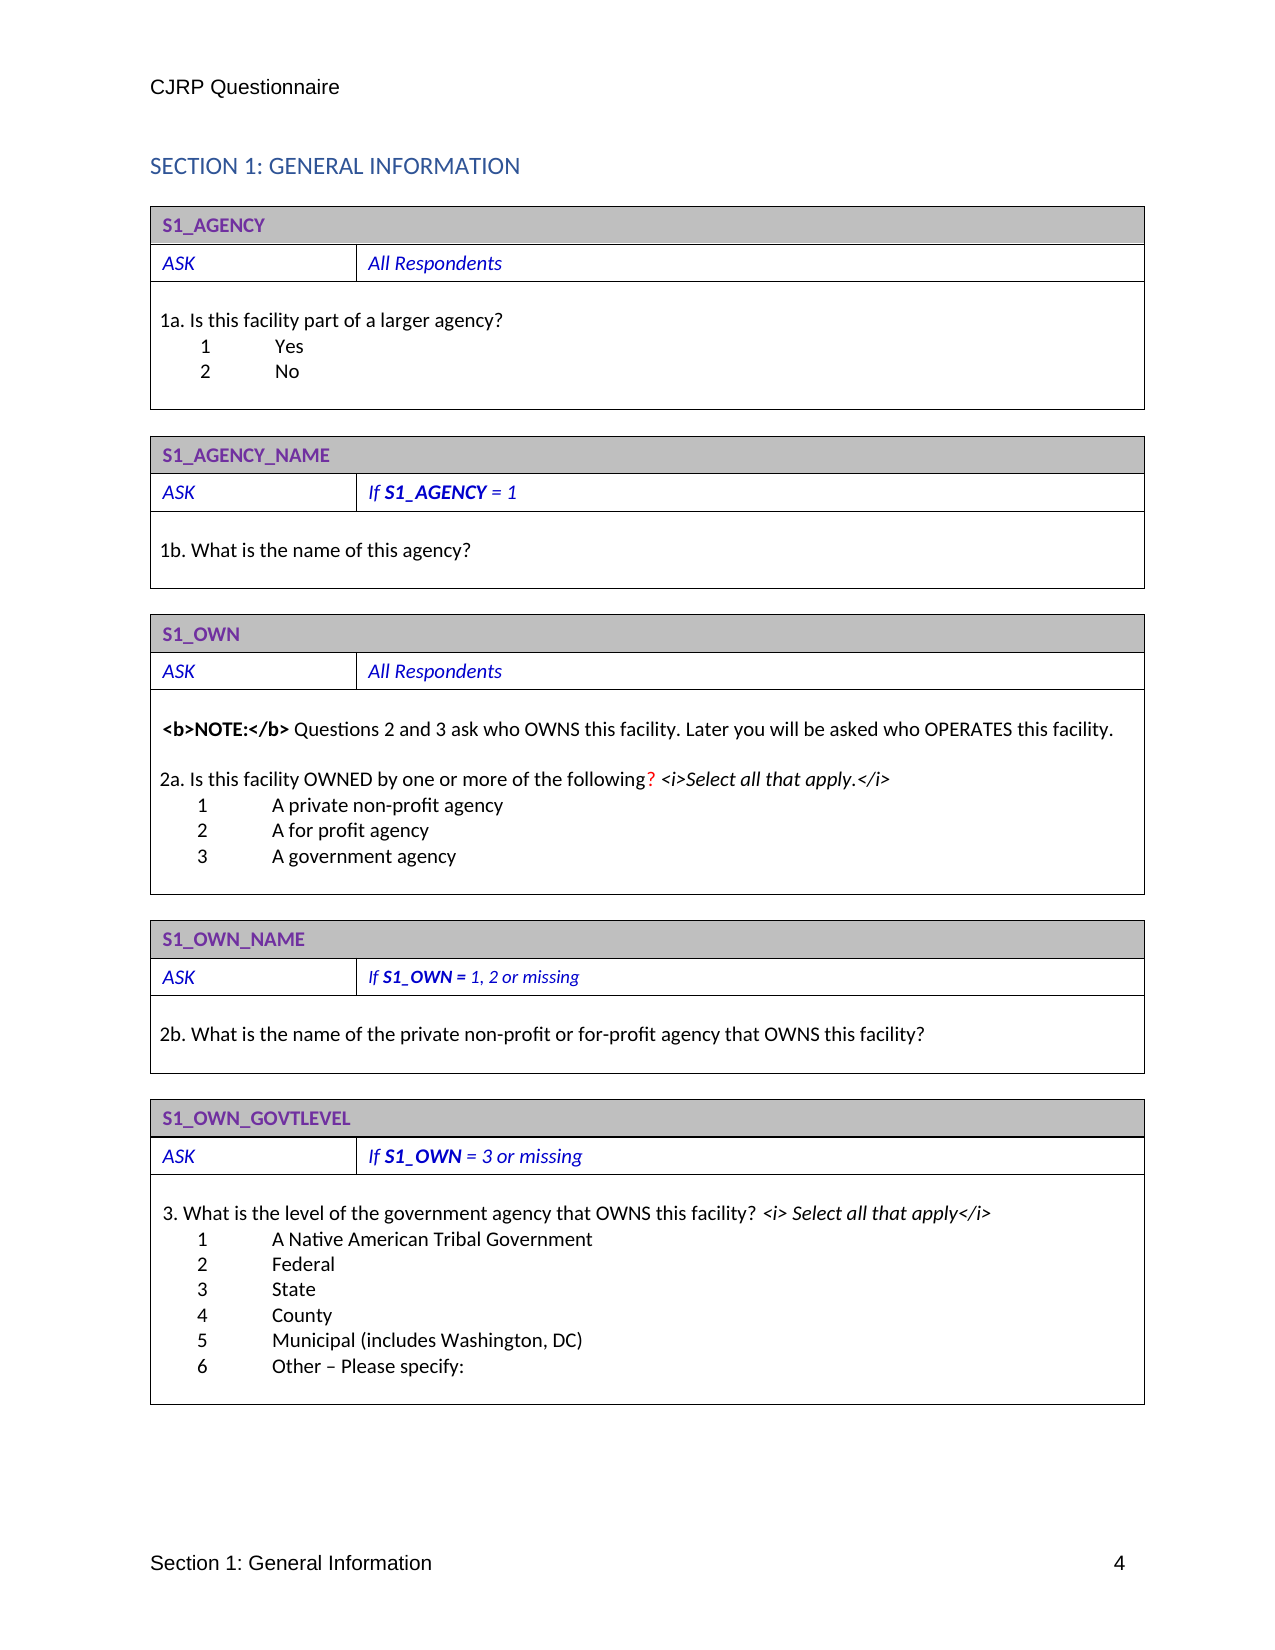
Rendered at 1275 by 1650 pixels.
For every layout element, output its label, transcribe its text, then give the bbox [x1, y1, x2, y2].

table_cell If S1_AGENCY = 1 [357, 474, 1144, 511]
table_cell ASK [151, 653, 356, 689]
table_cell 3. What is the level of the government agency that OWNS this facility? <i> Select all that apply</i> A Native American Tribal Government Federal State County Municipal (includes Washington, DC) Other – Please specify: [151, 1175, 1144, 1404]
table_cell If S1_OWN = 3 or missing [357, 1138, 1144, 1174]
table_cell 1a. Is this facility part of a larger agency? Yes No [151, 282, 1144, 409]
table_cell <b>NOTE:</b> Questions 2 and 3 ask who OWNS this facility. Later you will be asked who OPERATES this facility. 2a. Is this facility OWNED by one or more of the following? <i>Select all that apply.</i> A private non-profit agency A for profit agency A government agency [151, 690, 1144, 894]
table_cell All Respondents [357, 245, 1144, 281]
table_cell All Respondents [357, 653, 1144, 689]
table_header S1_OWN [151, 615, 1144, 652]
table_cell ASK [151, 959, 356, 995]
table_header S1_OWN_NAME [151, 921, 1144, 958]
table_cell ASK [151, 245, 356, 281]
table_header S1_OWN_GOVTLEVEL [151, 1100, 1144, 1136]
table_cell ASK [151, 474, 356, 511]
table_cell 1b. What is the name of this agency? [151, 512, 1144, 588]
table_cell ASK [151, 1138, 356, 1174]
table_cell If S1_OWN = 1, 2 or missing [357, 959, 1144, 995]
subtitle SECTION 1: GENERAL INFORMATION [150, 150, 1125, 181]
table_header S1_AGENCY [151, 207, 1144, 243]
table_header S1_AGENCY_NAME [151, 437, 1144, 473]
table_cell 2b. What is the name of the private non-profit or for-profit agency that OWNS this facility? [151, 996, 1144, 1072]
